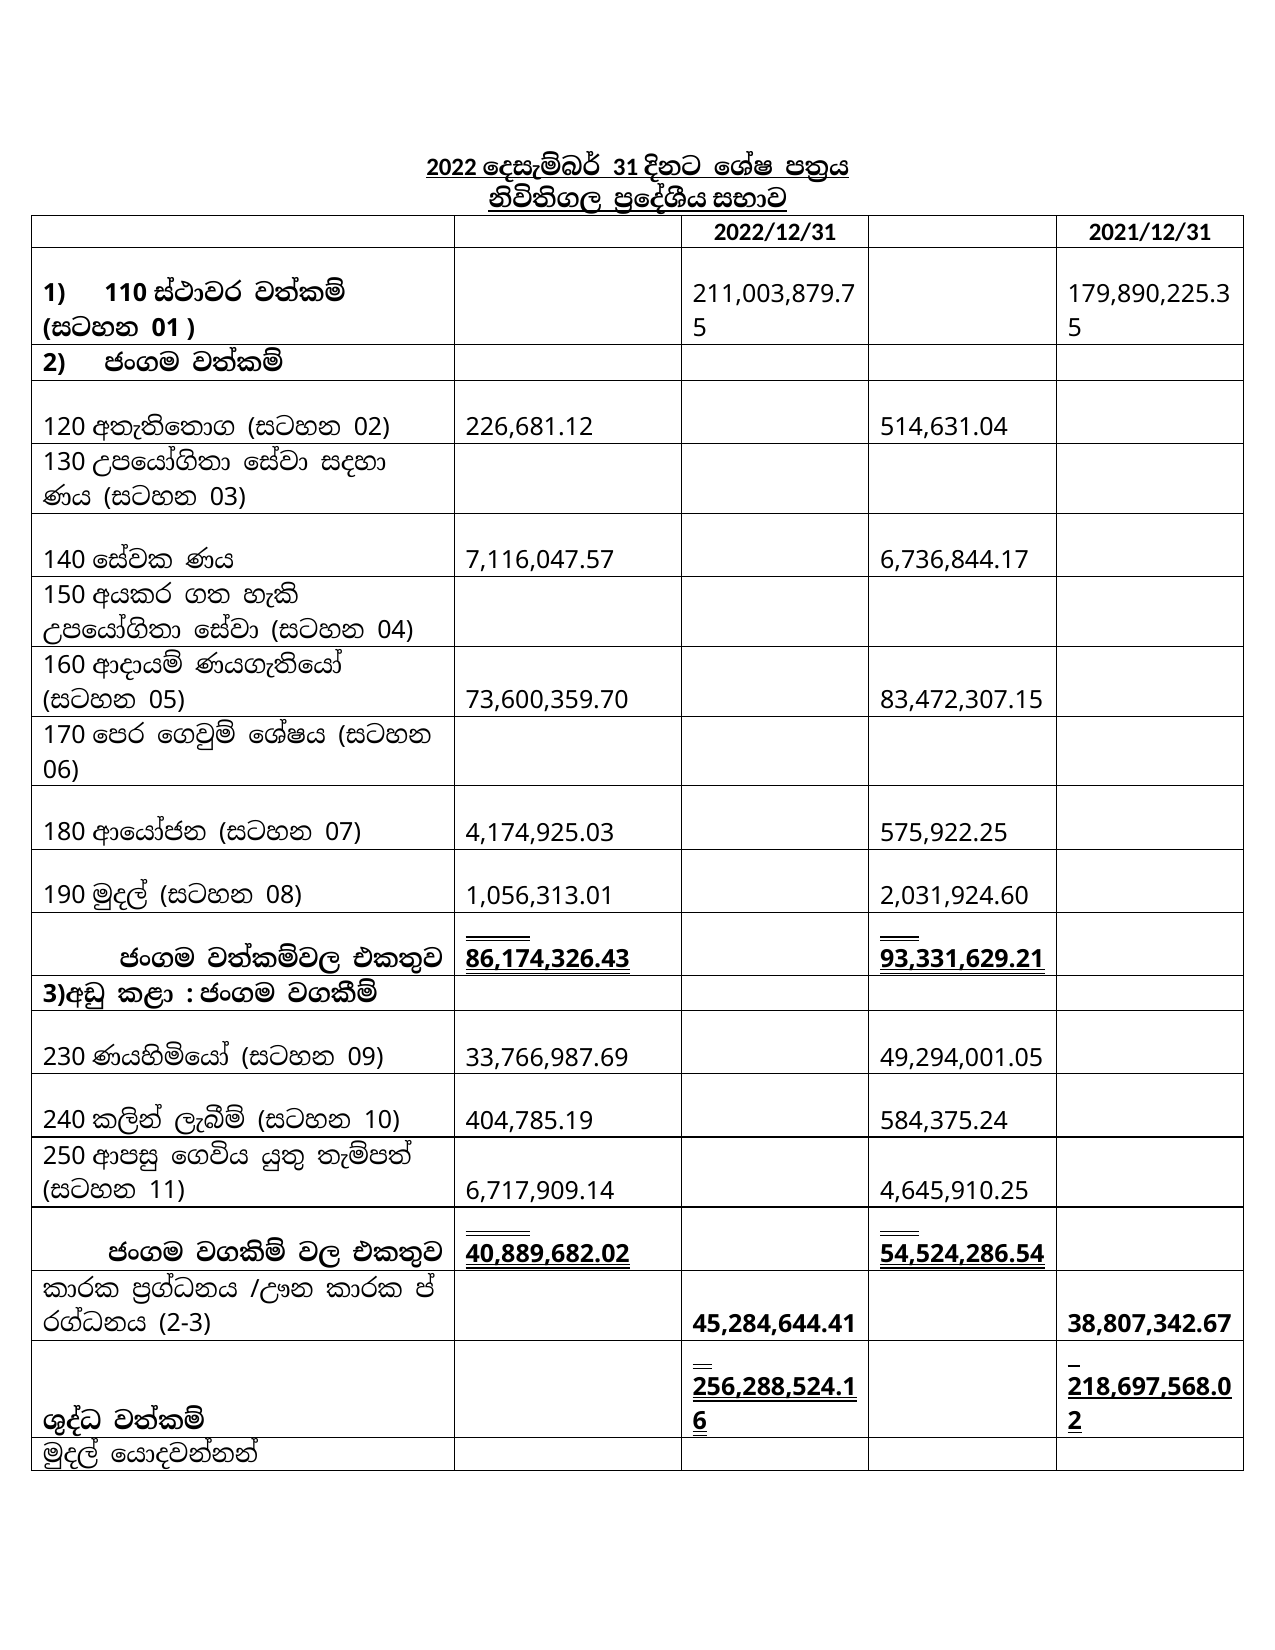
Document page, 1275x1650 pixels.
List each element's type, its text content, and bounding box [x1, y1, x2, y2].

table_cell 140 සේවක ණය [32, 514, 454, 576]
table_cell [1057, 345, 1243, 379]
table_cell කාරක ප්‍රග්ධනය /ඌන කාරක ප්‍රග්ධනය (2-3) [32, 1271, 454, 1339]
table_cell [682, 786, 868, 848]
table_cell 40,889,682.02 [455, 1208, 681, 1269]
table_cell [455, 1271, 681, 1339]
table_cell [1057, 381, 1243, 443]
table_cell [1057, 577, 1243, 646]
table_cell 2021/12/31 [1057, 216, 1243, 247]
table_cell [682, 717, 868, 785]
table_cell 83,472,307.15 [869, 647, 1056, 716]
table_cell [1057, 444, 1243, 513]
table_cell 230 ණයහිමියෝ (සටහන 09) [32, 1011, 454, 1073]
table_cell [682, 913, 868, 975]
table_cell [1057, 1011, 1243, 1073]
table_cell [869, 976, 1056, 1010]
table_cell 1,056,313.01 [455, 850, 681, 912]
table_cell [869, 1438, 1056, 1470]
table_cell [455, 976, 681, 1010]
table_cell 190 මුදල් (සටහන 08) [32, 850, 454, 912]
table_cell [455, 1341, 681, 1437]
table_cell [1057, 850, 1243, 912]
table_cell 211,003,879.75 [682, 248, 868, 344]
table_cell [682, 1438, 868, 1470]
table_cell [682, 345, 868, 379]
table_cell [455, 248, 681, 344]
table_cell 4,645,910.25 [869, 1138, 1056, 1206]
table_cell [869, 717, 1056, 785]
table_cell 160 ආදායම් ණයගැතියෝ (සටහන 05) [32, 647, 454, 716]
table_cell 150 අයකර ගත හැකි උපයෝගිතා සේවා (සටහන 04) [32, 577, 454, 646]
table_cell [869, 248, 1056, 344]
table_cell 3)අඩු කළා : ජංගම වගකීම් [32, 976, 454, 1010]
table_header 2022 දෙසැම්බර් 31 දිනට ශේෂ පත්‍රය [31, 150, 1244, 183]
table_cell නිවිතිගල ප්‍රදේශීය සභාව [31, 183, 1244, 215]
table_cell 514,631.04 [869, 381, 1056, 443]
table_cell 240 කලින් ලැබීම් (සටහන 10) [32, 1074, 454, 1136]
table_cell 179,890,225.35 [1057, 248, 1243, 344]
table_cell 45,284,644.41 [682, 1271, 868, 1339]
table_cell 226,681.12 [455, 381, 681, 443]
table_cell [682, 444, 868, 513]
table_cell 6,717,909.14 [455, 1138, 681, 1206]
table_cell [1057, 913, 1243, 975]
table_cell [1057, 647, 1243, 716]
table_cell [682, 1208, 868, 1269]
table_cell 2,031,924.60 [869, 850, 1056, 912]
table_cell 170 පෙර ගෙවුම් ශේෂය (සටහන 06) [32, 717, 454, 785]
table_cell [1057, 1138, 1243, 1206]
table_cell [32, 216, 454, 247]
table_cell 86,174,326.43 [455, 913, 681, 975]
table_cell 7,116,047.57 [455, 514, 681, 576]
table_cell [1057, 514, 1243, 576]
table_cell 575,922.25 [869, 786, 1056, 848]
table_cell [1057, 717, 1243, 785]
table_cell [869, 216, 1056, 247]
table_cell 180 ආයෝජන (සටහන 07) [32, 786, 454, 848]
table_cell 93,331,629.21 [869, 913, 1056, 975]
table_cell [682, 1074, 868, 1136]
table_cell [682, 850, 868, 912]
table_cell [455, 216, 681, 247]
table_cell මුදල් යොදවන්නන් [32, 1438, 454, 1470]
table_cell 6,736,844.17 [869, 514, 1056, 576]
table_cell 584,375.24 [869, 1074, 1056, 1136]
table_cell 49,294,001.05 [869, 1011, 1056, 1073]
table_cell [455, 345, 681, 379]
table_cell 73,600,359.70 [455, 647, 681, 716]
table_cell 218,697,568.02 [1057, 1341, 1243, 1437]
table_cell [682, 647, 868, 716]
table_cell 38,807,342.67 [1057, 1271, 1243, 1339]
table_cell [1057, 1074, 1243, 1136]
table_cell [455, 717, 681, 785]
table_cell [455, 1438, 681, 1470]
table_cell 2022/12/31 [682, 216, 868, 247]
table_cell 120 අතැතිතොග (සටහන 02) [32, 381, 454, 443]
table_cell [682, 976, 868, 1010]
table_cell [1057, 786, 1243, 848]
table_cell [682, 381, 868, 443]
table_cell [869, 1341, 1056, 1437]
table_cell [682, 514, 868, 576]
table_cell [869, 345, 1056, 379]
table_cell 2) ජංගම වත්කම් [32, 345, 454, 379]
table_cell [455, 577, 681, 646]
table_cell [869, 577, 1056, 646]
table_cell 54,524,286.54 [869, 1208, 1056, 1269]
table_cell ශුද්ධ වත්කම් [32, 1341, 454, 1437]
table_cell 130 උපයෝගිතා සේවා සදහා ණය (සටහන 03) [32, 444, 454, 513]
table_cell [1057, 1208, 1243, 1269]
table_cell 4,174,925.03 [455, 786, 681, 848]
table_cell [455, 444, 681, 513]
table_cell [1057, 976, 1243, 1010]
table_cell 33,766,987.69 [455, 1011, 681, 1073]
table_cell [1057, 1438, 1243, 1470]
table_cell ජංගම වත්කම්වල එකතුව [32, 913, 454, 975]
table_cell [869, 1271, 1056, 1339]
table_cell 1) 110 ස්ථාවර වත්කම් (සටහන 01 ) [32, 248, 454, 344]
table_cell 256,288,524.16 [682, 1341, 868, 1437]
table_cell [682, 577, 868, 646]
table_cell 250 ආපසු ගෙවිය යුතු තැම්පත් (සටහන 11) [32, 1138, 454, 1206]
table_cell ජංගම වගකිම් වල එකතුව [32, 1208, 454, 1269]
table_cell 404,785.19 [455, 1074, 681, 1136]
table_cell [682, 1011, 868, 1073]
table_cell [682, 1138, 868, 1206]
table_cell [869, 444, 1056, 513]
